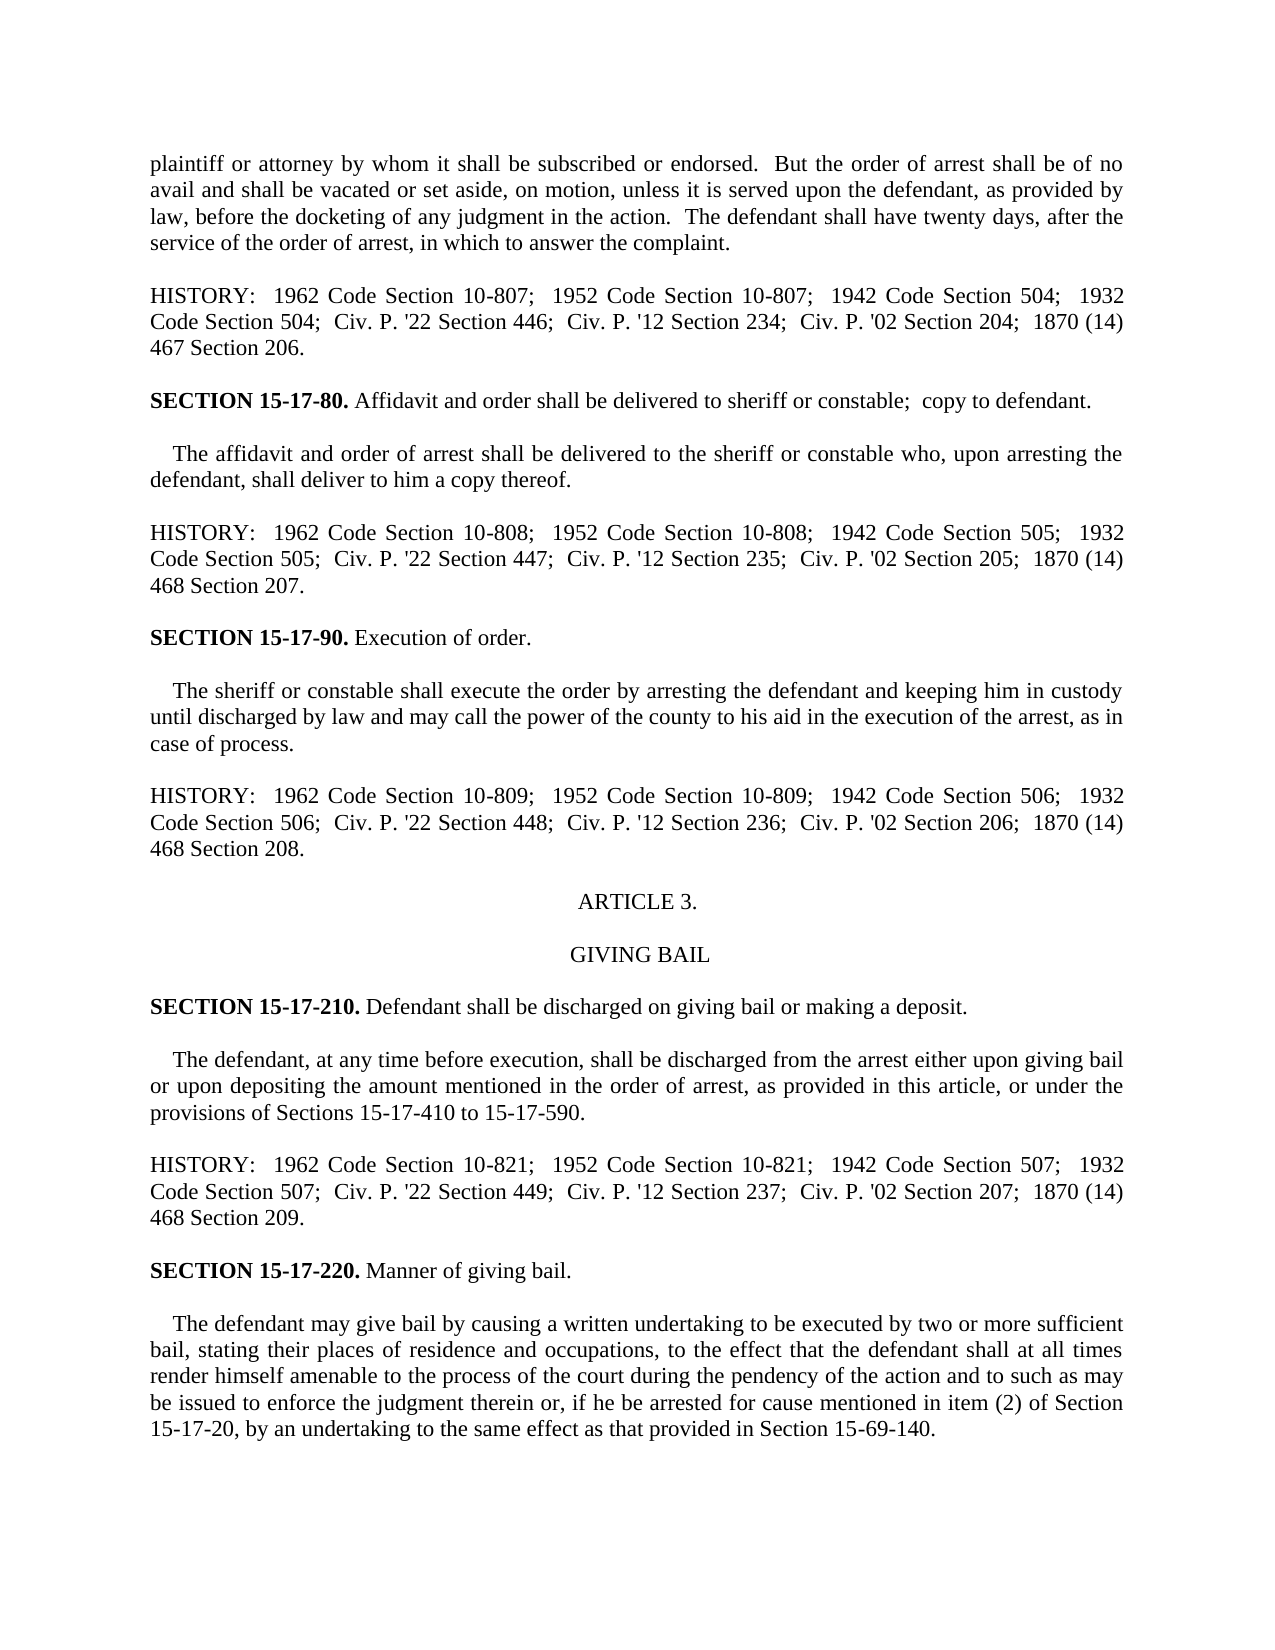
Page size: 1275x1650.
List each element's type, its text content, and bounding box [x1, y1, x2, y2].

text HISTORY: 1962 Code Section 10-821; 1952 Code Section 10-821; 1942 Code Section 507; 1932 Code Section 507; Civ. P. '22 Section 449; Civ. P. '12 Section 237; Civ. P. '02 Section 207; 1870 (14) 468 Section 209. [150, 1151, 1125, 1231]
text SECTION 15-17-90. Execution of order. [150, 624, 1125, 651]
text The defendant, at any time before execution, shall be discharged from the arrest either upon giving bail or upon depositing the amount mentioned in the order of arrest, as provided in this article, or under the provisions of Sections 15-17-410 to 15-17-590. [150, 1046, 1125, 1125]
text The affidavit and order of arrest shall be delivered to the sheriff or constable who, upon arresting the defendant, shall deliver to him a copy thereof. [150, 440, 1125, 493]
text The defendant may give bail by causing a written undertaking to be executed by two or more sufficient bail, stating their places of residence and occupations, to the effect that the defendant shall at all times render himself amenable to the process of the court during the pendency of the action and to such as may be issued to enforce the judgment therein or, if he be arrested for cause mentioned in item (2) of Section 15-17-20, by an undertaking to the same effect as that provided in Section 15-69-140. [150, 1309, 1125, 1441]
text SECTION 15-17-80. Affidavit and order shall be delivered to sheriff or constable; copy to defendant. [150, 387, 1125, 413]
text HISTORY: 1962 Code Section 10-808; 1952 Code Section 10-808; 1942 Code Section 505; 1932 Code Section 505; Civ. P. '22 Section 447; Civ. P. '12 Section 235; Civ. P. '02 Section 205; 1870 (14) 468 Section 207. [150, 519, 1125, 598]
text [150, 150, 1125, 255]
text The sheriff or constable shall execute the order by arresting the defendant and keeping him in custody until discharged by law and may call the power of the county to his aid in the execution of the arrest, as in case of process. [150, 677, 1125, 756]
text ARTICLE 3. [150, 888, 1125, 914]
text SECTION 15-17-220. Manner of giving bail. [150, 1257, 1125, 1283]
text HISTORY: 1962 Code Section 10-809; 1952 Code Section 10-809; 1942 Code Section 506; 1932 Code Section 506; Civ. P. '22 Section 448; Civ. P. '12 Section 236; Civ. P. '02 Section 206; 1870 (14) 468 Section 208. [150, 782, 1125, 862]
text SECTION 15-17-210. Defendant shall be discharged on giving bail or making a deposit. [150, 993, 1125, 1020]
text HISTORY: 1962 Code Section 10-807; 1952 Code Section 10-807; 1942 Code Section 504; 1932 Code Section 504; Civ. P. '22 Section 446; Civ. P. '12 Section 234; Civ. P. '02 Section 204; 1870 (14) 467 Section 206. [150, 282, 1125, 361]
text GIVING BAIL [150, 941, 1125, 967]
